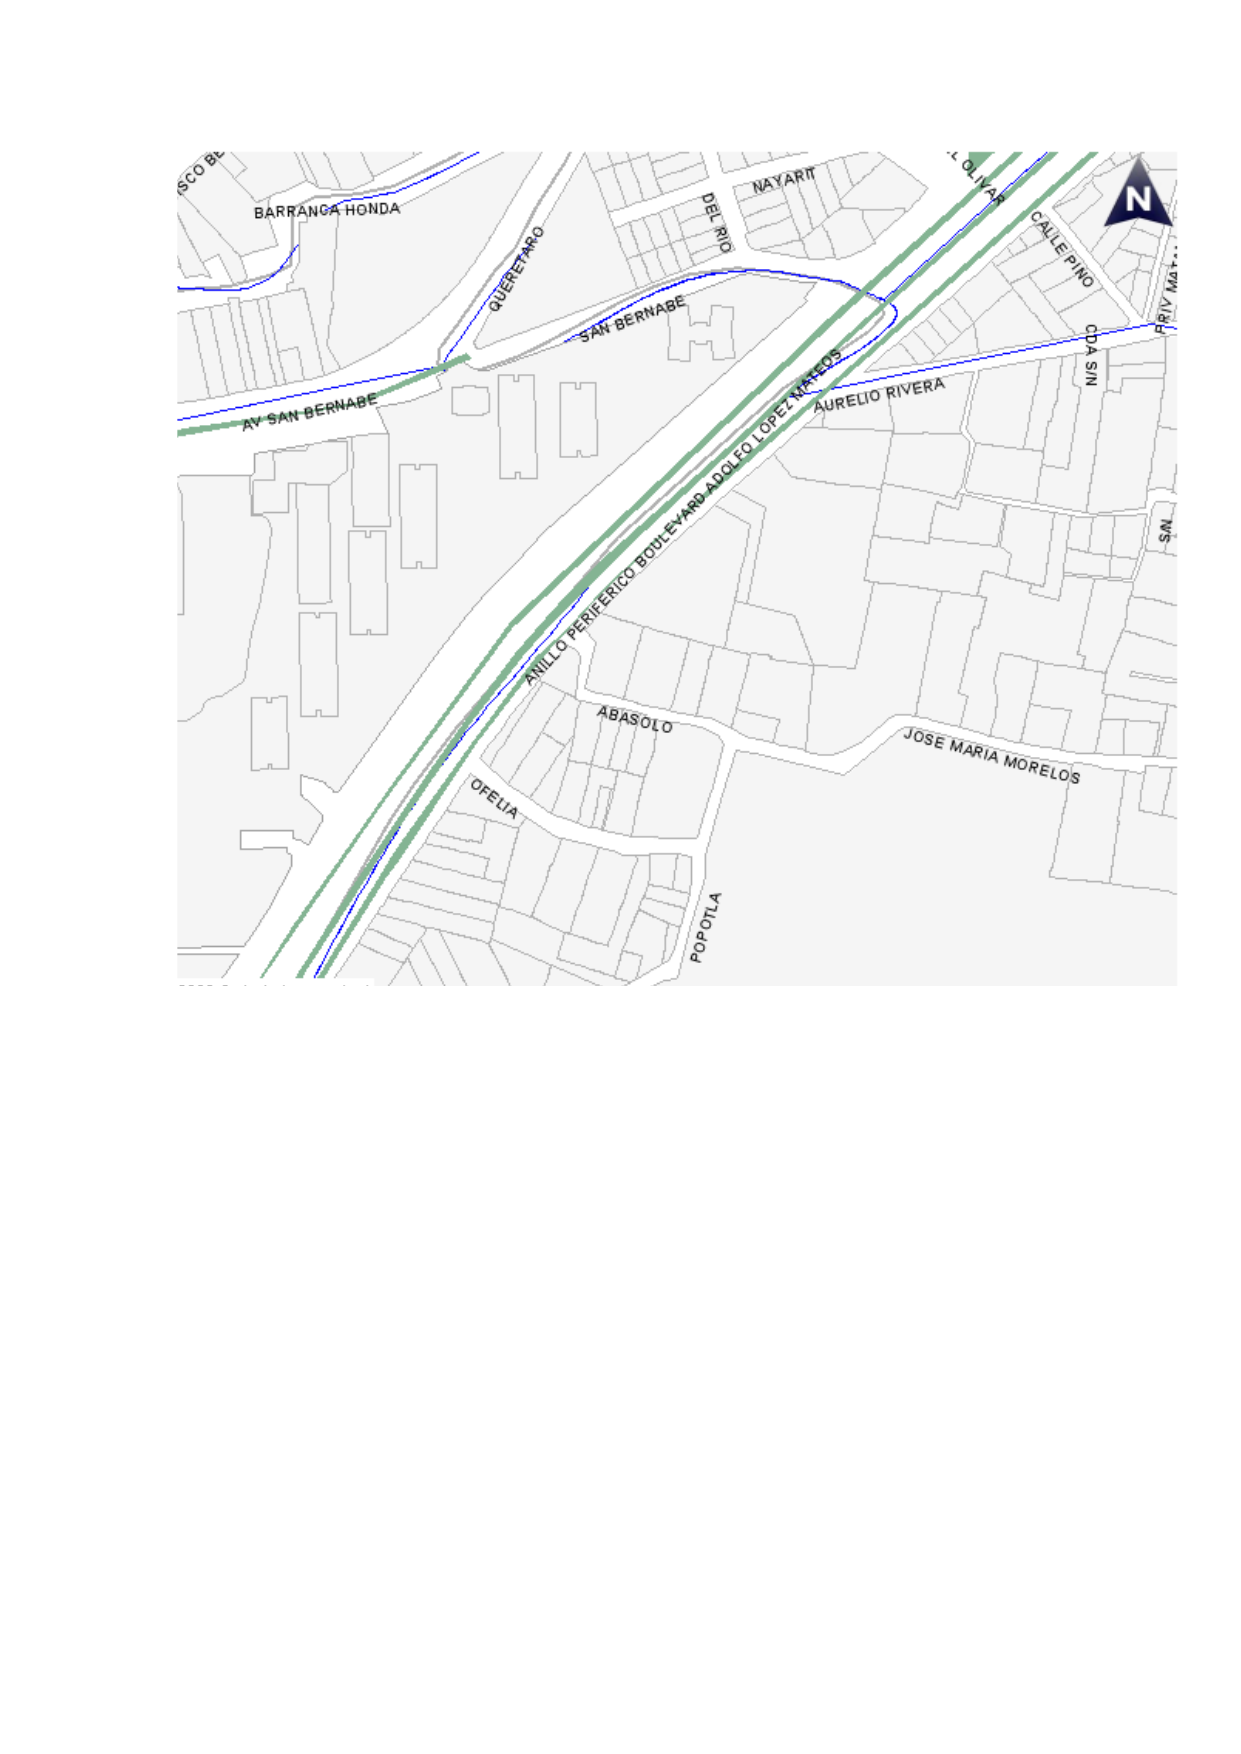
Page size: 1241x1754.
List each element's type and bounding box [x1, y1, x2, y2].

picture [177, 147, 1190, 986]
